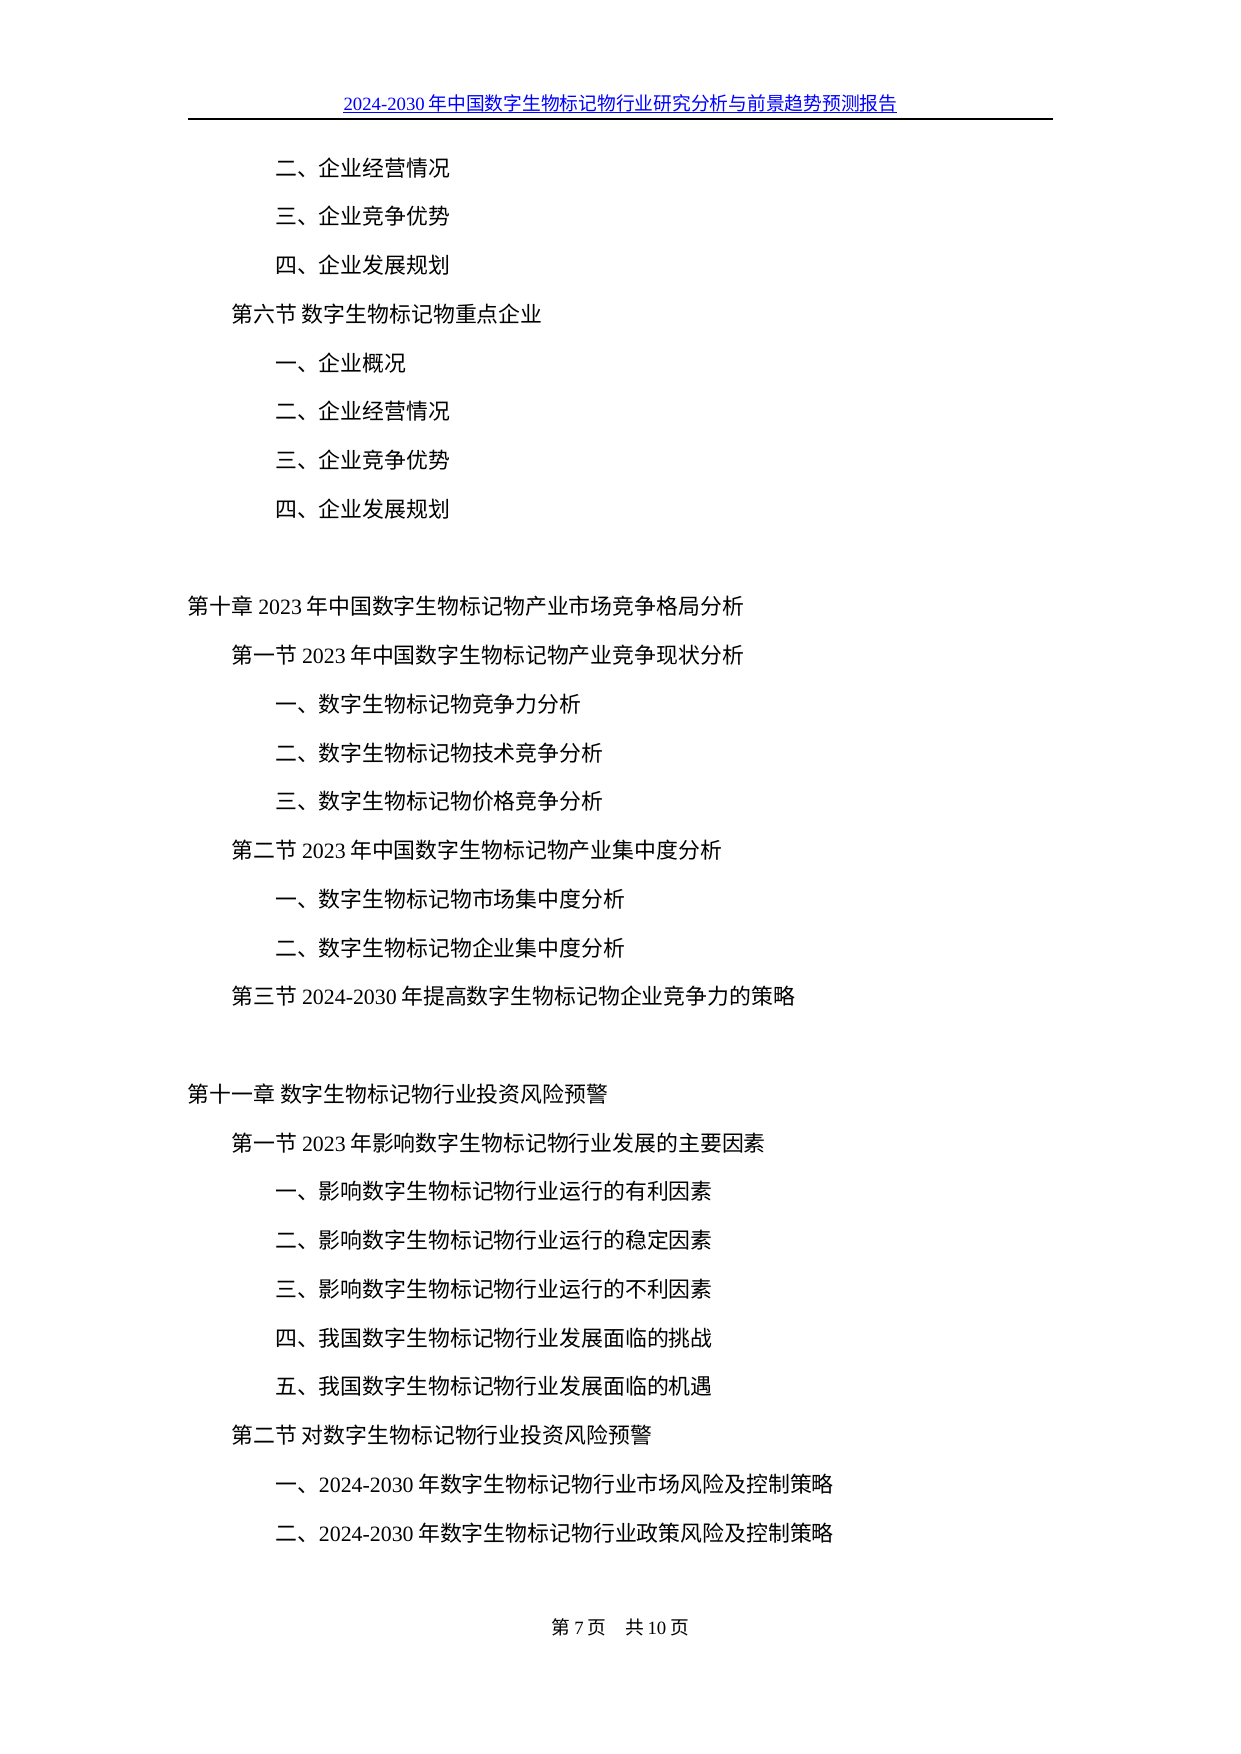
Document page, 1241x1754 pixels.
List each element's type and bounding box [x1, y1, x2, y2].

text [187, 150, 1053, 1548]
